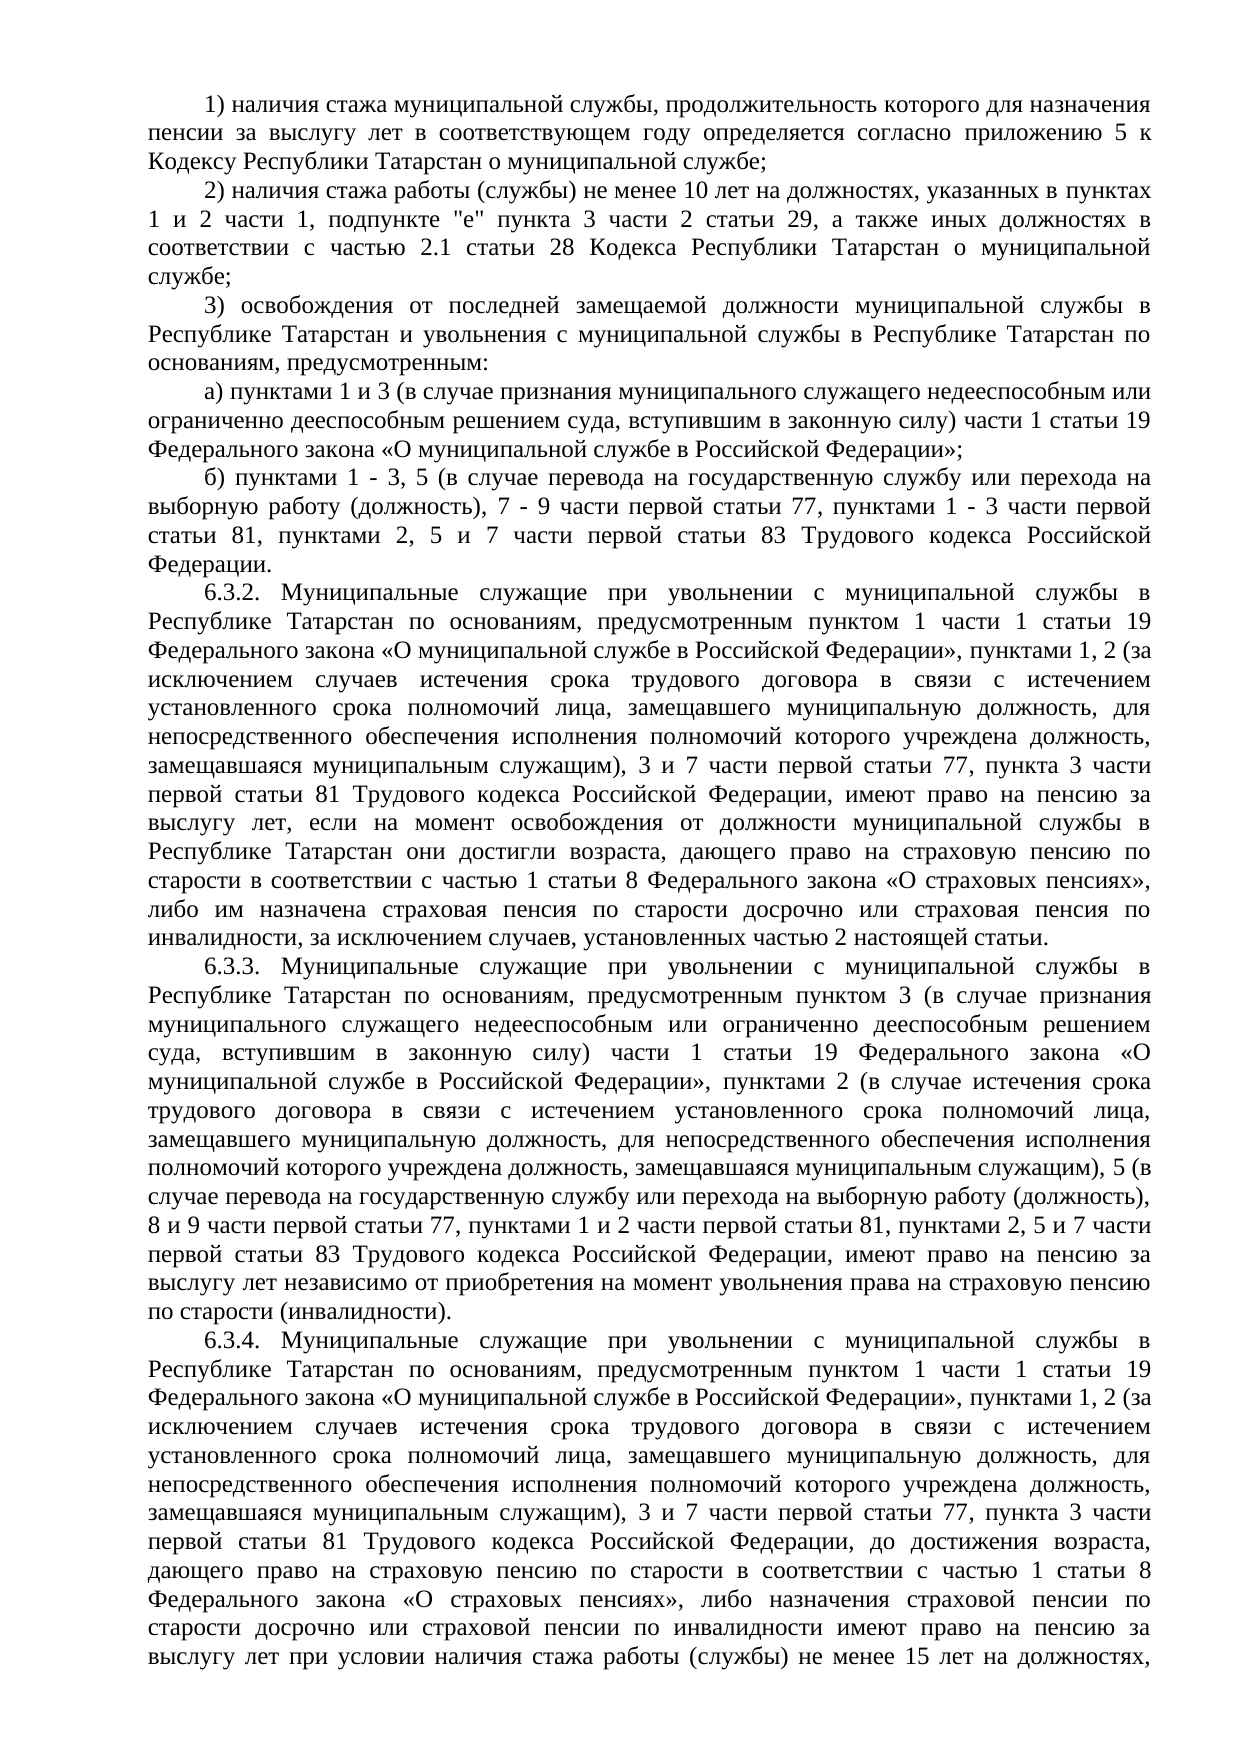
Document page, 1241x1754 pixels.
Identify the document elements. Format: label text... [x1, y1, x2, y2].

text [148, 1325, 1152, 1670]
text а) пунктами 1 и 3 (в случае признания муниципального служащего недееспособным или ограниченно дееспособным решением суда, вступившим в законную силу) части 1 статьи 19 Федерального закона «О муниципальной службе в Российской Федерации»; [148, 376, 1152, 462]
text б) пунктами 1 - 3, 5 (в случае перевода на государственную службу или перехода на выборную работу (должность), 7 - 9 части первой статьи 77, пунктами 1 - 3 части первой статьи 81, пунктами 2, 5 и 7 части первой статьи 83 Трудового кодекса Российской Федерации. [148, 462, 1152, 577]
text 2) наличия стажа работы (службы) не менее 10 лет на должностях, указанных в пунктах 1 и 2 части 1, подпункте "е" пункта 3 части 2 статьи 29, а также иных должностях в соответствии с частью 2.1 статьи 28 Кодекса Республики Татарстан о муниципальной службе; [148, 175, 1152, 290]
text 6.3.3. Муниципальные служащие при увольнении с муниципальной службы в Республике Татарстан по основаниям, предусмотренным пунктом 3 (в случае признания муниципального служащего недееспособным или ограниченно дееспособным решением суда, вступившим в законную силу) части 1 статьи 19 Федерального закона «О муниципальной службе в Российской Федерации», пунктами 2 (в случае истечения срока трудового договора в связи с истечением установленного срока полномочий лица, замещавшего муниципальную должность, для непосредственного обеспечения исполнения полномочий которого учреждена должность, замещавшаяся муниципальным служащим), 5 (в случае перевода на государственную службу или перехода на выборную работу (должность), 8 и 9 части первой статьи 77, пунктами 1 и 2 части первой статьи 81, пунктами 2, 5 и 7 части первой статьи 83 Трудового кодекса Российской Федерации, имеют право на пенсию за выслугу лет независимо от приобретения на момент увольнения права на страховую пенсию по старости (инвалидности). [148, 951, 1152, 1325]
text 1) наличия стажа муниципальной службы, продолжительность которого для назначения пенсии за выслугу лет в соответствующем году определяется согласно приложению 5 к Кодексу Республики Татарстан о муниципальной службе; [148, 89, 1152, 175]
text 3) освобождения от последней замещаемой должности муниципальной службы в Республике Татарстан и увольнения с муниципальной службы в Республике Татарстан по основаниям, предусмотренным: [148, 290, 1152, 376]
text 6.3.2. Муниципальные служащие при увольнении с муниципальной службы в Республике Татарстан по основаниям, предусмотренным пунктом 1 части 1 статьи 19 Федерального закона «О муниципальной службе в Российской Федерации», пунктами 1, 2 (за исключением случаев истечения срока трудового договора в связи с истечением установленного срока полномочий лица, замещавшего муниципальную должность, для непосредственного обеспечения исполнения полномочий которого учреждена должность, замещавшаяся муниципальным служащим), 3 и 7 части первой статьи 77, пункта 3 части первой статьи 81 Трудового кодекса Российской Федерации, имеют право на пенсию за выслугу лет, если на момент освобождения от должности муниципальной службы в Республике Татарстан они достигли возраста, дающего право на страховую пенсию по старости в соответствии с частью 1 статьи 8 Федерального закона «О страховых пенсиях», либо им назначена страховая пенсия по старости досрочно или страховая пенсия по инвалидности, за исключением случаев, установленных частью 2 настоящей статьи. [148, 577, 1152, 951]
